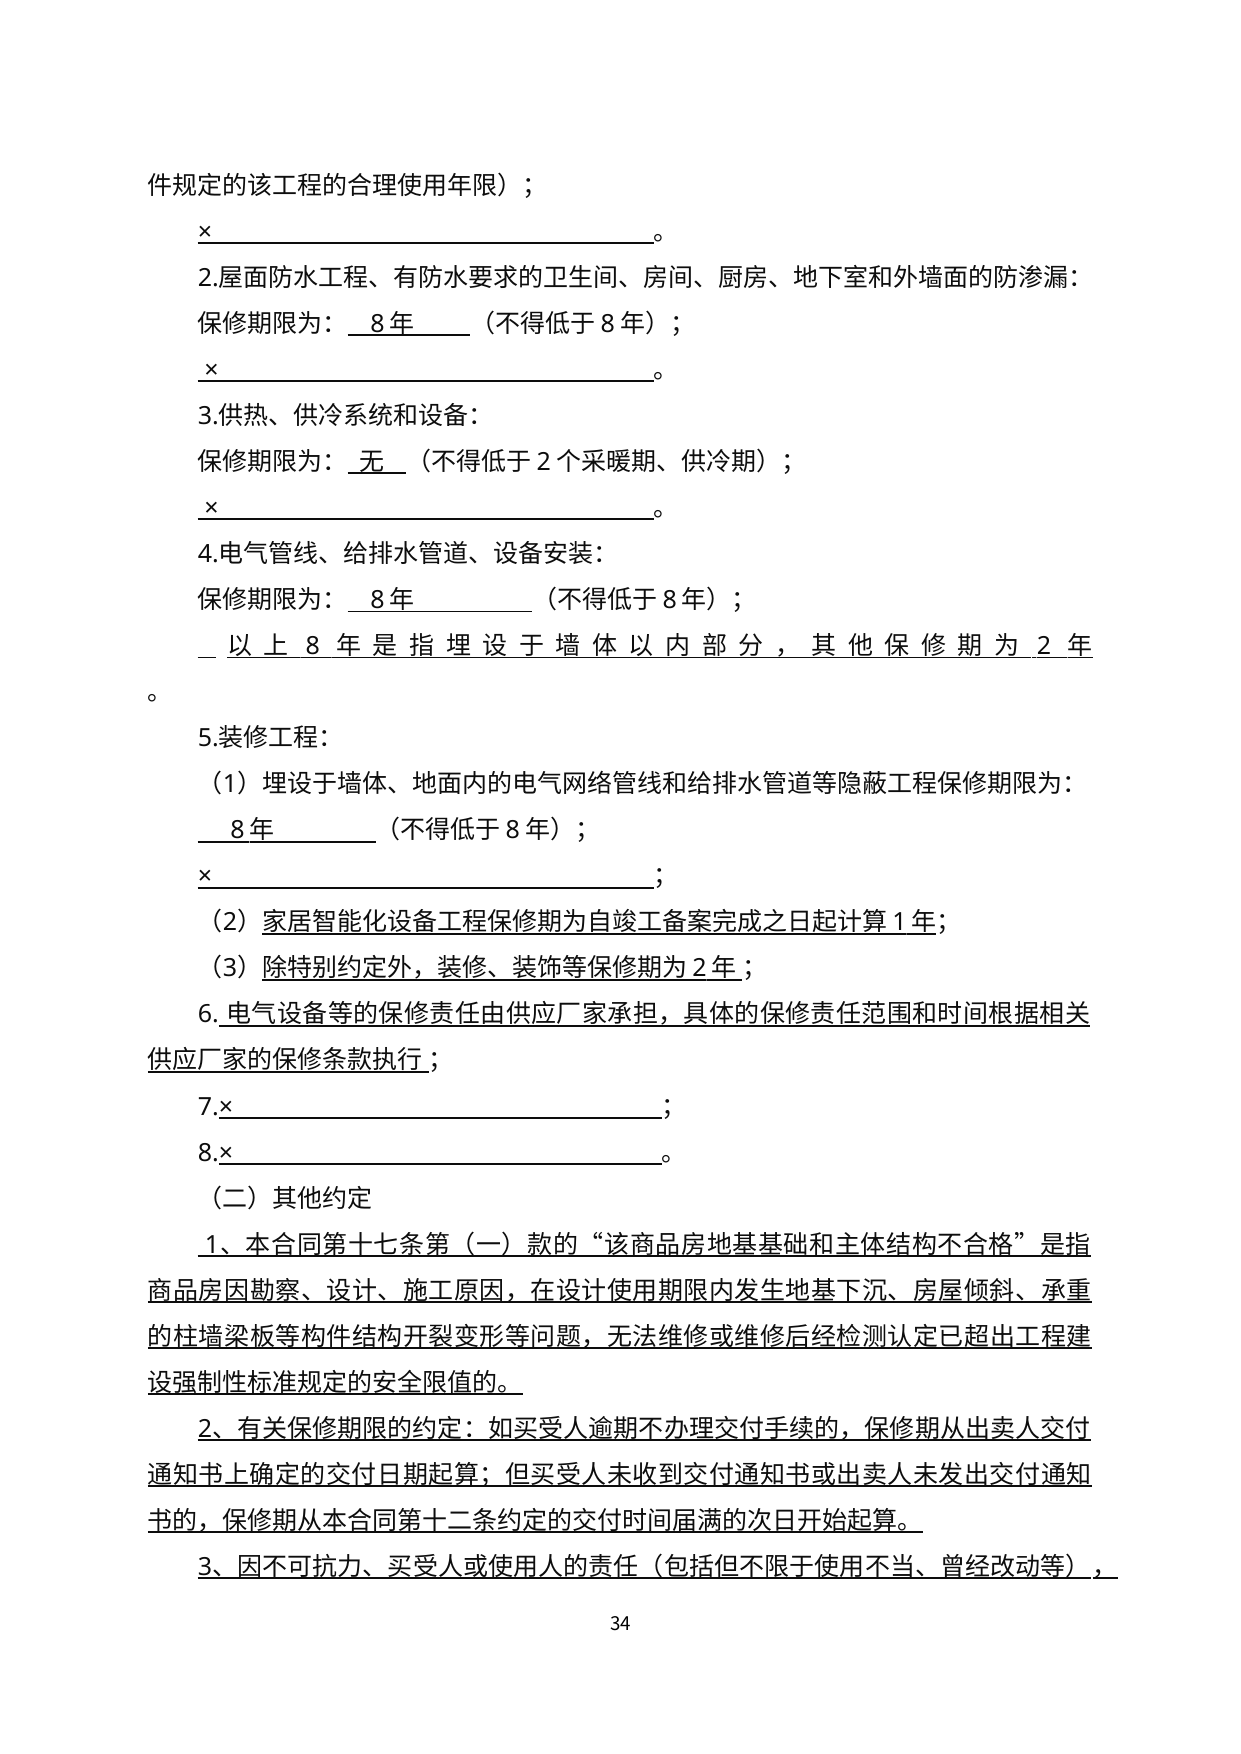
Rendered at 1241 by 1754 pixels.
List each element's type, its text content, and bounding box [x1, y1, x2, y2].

text 8.× 。 [148, 1127, 1092, 1173]
text × 。 [148, 206, 1092, 252]
text （2）家居智能化设备工程保修期为自竣工备案完成之日起计算1年； [148, 897, 1092, 943]
text 8年 （不得低于8年）； [148, 805, 1092, 851]
text 1、本合同第十七条第（一）款的“该商品房地基基础和主体结构不合格”是指商品房因勘察、设计、施工原因，在设计使用期限内发生地基下沉、房屋倾斜、承重的柱墙梁板等构件结构开裂变形等问题，无法维修或维修后经检测认定已超出工程建设强制性标准规定的安全限值的。 [148, 1303, 1092, 1347]
text × 。 [148, 344, 1092, 391]
text （1）埋设于墙体、地面内的电气网络管线和给排水管道等隐蔽工程保修期限为： [148, 759, 1092, 805]
text 4.电气管线、给排水管道、设备安装： [148, 529, 1092, 575]
text × ； [148, 851, 1092, 897]
text 5.装修工程： [148, 713, 1092, 759]
text 以上8年是指埋设于墙体以内部分，其他保修期为2年 。 [148, 621, 1092, 713]
text 7.× ； [148, 1081, 1092, 1127]
text 保修期限为： 8年 （不得低于8年）； [148, 575, 1092, 621]
text 1、本合同第十七条第（一）款的“该商品房地基基础和主体结构不合格”是指商品房因勘察、设计、施工原因，在设计使用期限内发生地基下沉、房屋倾斜、承重的柱墙梁板等构件结构开裂变形等问题，无法维修或维修后经检测认定已超出工程建设强制性标准规定的安全限值的。 [148, 1349, 1092, 1403]
text 2.屋面防水工程、有防水要求的卫生间、房间、厨房、地下室和外墙面的防渗漏： [148, 252, 1092, 298]
text 3.供热、供冷系统和设备： [148, 391, 1092, 437]
text 1、本合同第十七条第（一）款的“该商品房地基基础和主体结构不合格”是指商品房因勘察、设计、施工原因，在设计使用期限内发生地基下沉、房屋倾斜、承重的柱墙梁板等构件结构开裂变形等问题，无法维修或维修后经检测认定已超出工程建设强制性标准规定的安全限值的。 [148, 1219, 1092, 1301]
text 6. 电气设备等的保修责任由供应厂家承担，具体的保修责任范围和时间根据相关供应厂家的保修条款执行 ； [148, 989, 1092, 1081]
text （3）除特别约定外，装修、装饰等保修期为2年 ； [148, 943, 1092, 989]
text × 。 [148, 483, 1092, 529]
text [148, 160, 1092, 206]
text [148, 1542, 1092, 1588]
text 保修期限为： 无 （不得低于2个采暖期、供冷期）； [148, 437, 1092, 483]
text （二）其他约定 [148, 1173, 1092, 1219]
text 2、有关保修期限的约定：如买受人逾期不办理交付手续的，保修期从出卖人交付通知书上确定的交付日期起算；但买受人未收到交付通知书或出卖人未发出交付通知书的，保修期从本合同第十二条约定的交付时间届满的次日开始起算。 [148, 1487, 1092, 1542]
text 2、有关保修期限的约定：如买受人逾期不办理交付手续的，保修期从出卖人交付通知书上确定的交付日期起算；但买受人未收到交付通知书或出卖人未发出交付通知书的，保修期从本合同第十二条约定的交付时间届满的次日开始起算。 [148, 1403, 1092, 1485]
text 保修期限为： 8年 （不得低于8年）； [148, 298, 1092, 344]
